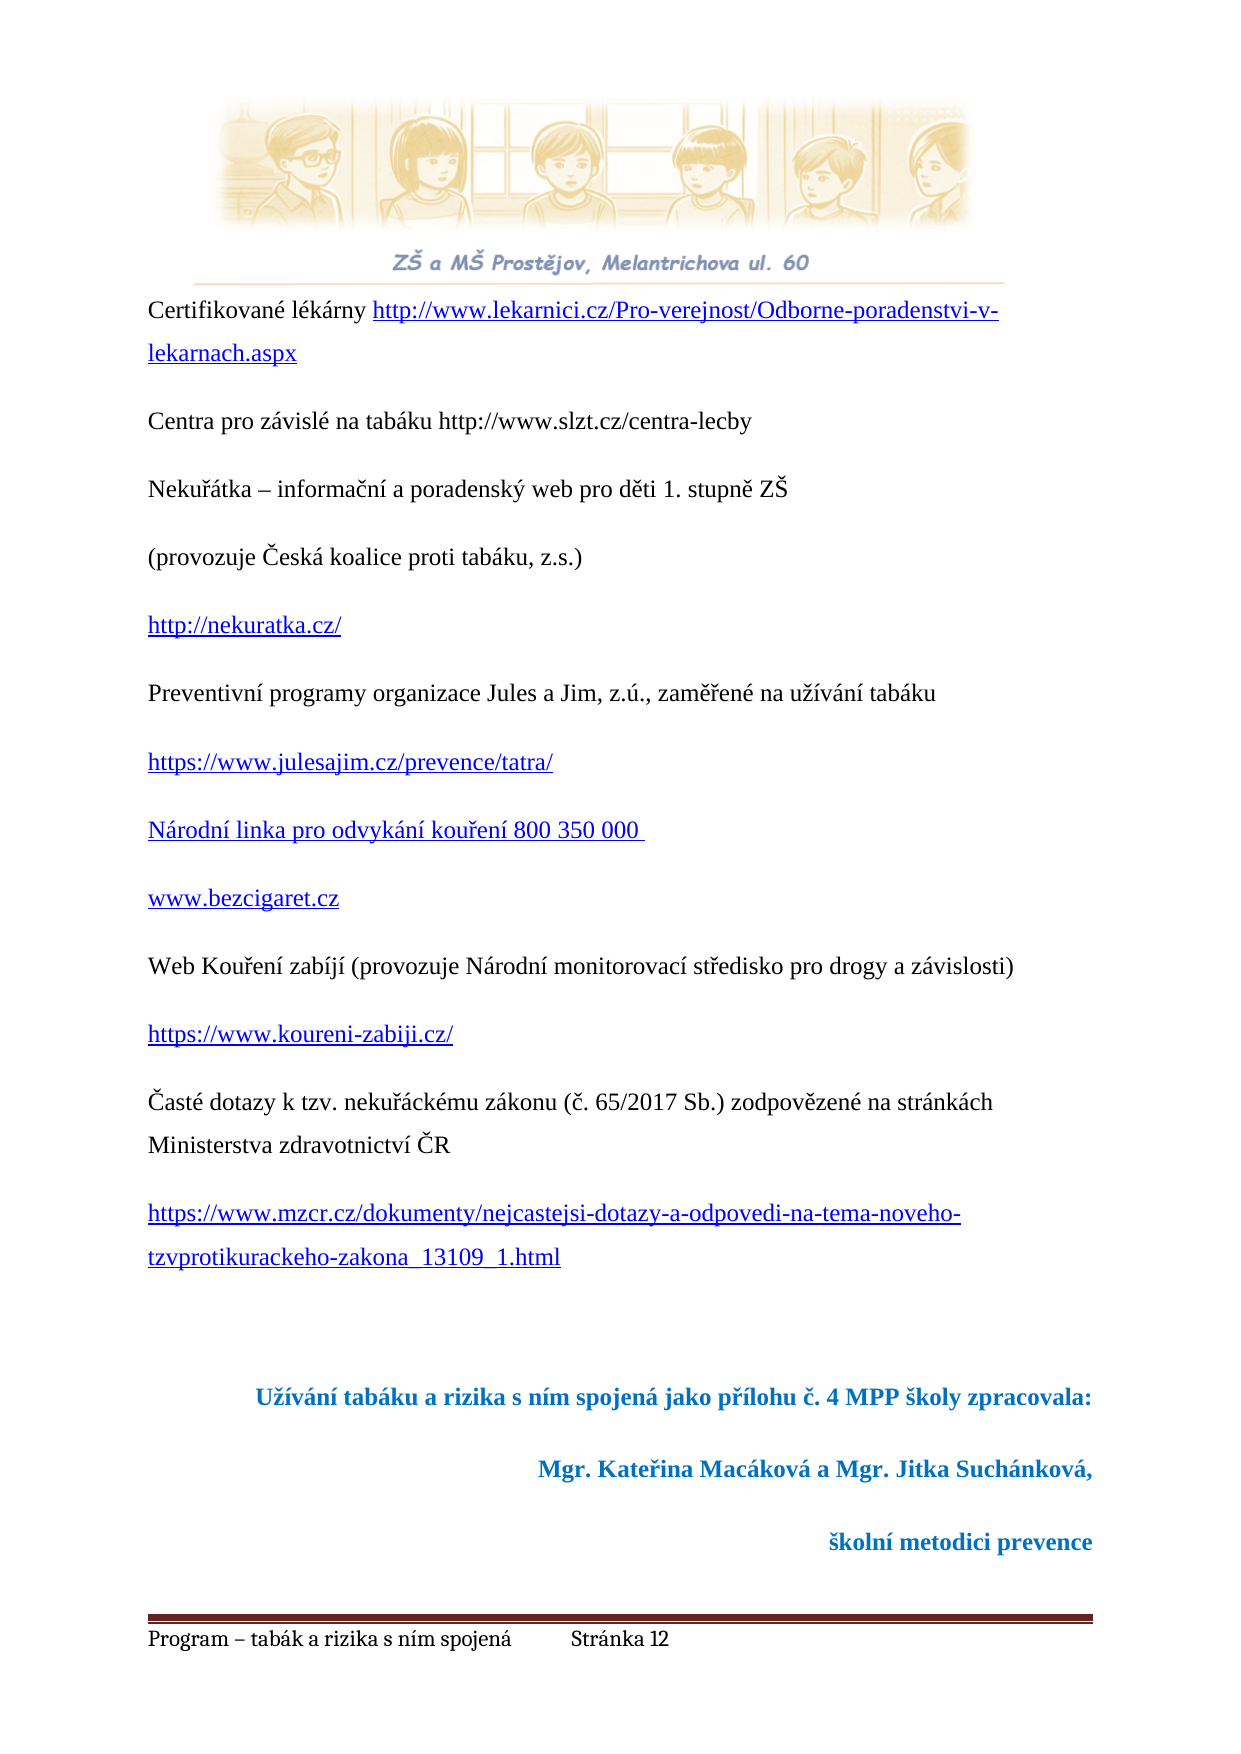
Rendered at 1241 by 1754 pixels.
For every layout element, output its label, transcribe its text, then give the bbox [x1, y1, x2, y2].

text www.bezcigaret.cz [148, 883, 1093, 912]
text Národní linka pro odvykání kouření 800 350 000 [148, 815, 1093, 843]
text http://nekuratka.cz/ [148, 610, 1093, 639]
text https://www.koureni-zabiji.cz/ [148, 1019, 1093, 1048]
text Nekuřátka – informační a poradenský web pro děti 1. stupně ZŠ [148, 474, 1093, 503]
picture [147, 73, 1093, 295]
text školní metodici prevence [185, 1527, 1093, 1555]
text Časté dotazy k tzv. nekuřáckému zákonu (č. 65/2017 Sb.) zodpovězené na stránkách Ministerstva zdravotnictví ČR [148, 1087, 1093, 1159]
text Certifikované lékárny http://www.lekarnici.cz/Pro-verejnost/Odborne-poradenstvi-v-lekarnach.aspx [148, 295, 1093, 367]
text Preventivní programy organizace Jules a Jim, z.ú., zaměřené na užívání tabáku [148, 678, 1093, 707]
text https://www.julesajim.cz/prevence/tatra/ [148, 747, 1093, 775]
text (provozuje Česká koalice proti tabáku, z.s.) [148, 542, 1093, 571]
text Centra pro závislé na tabáku http://www.slzt.cz/centra-lecby [148, 406, 1093, 435]
text Mgr. Kateřina Macáková a Mgr. Jitka Suchánková, [185, 1454, 1093, 1483]
text Užívání tabáku a rizika s ním spojená jako přílohu č. 4 MPP školy zpracovala: [185, 1382, 1093, 1411]
text Web Kouření zabíjí (provozuje Národní monitorovací středisko pro drogy a závislosti) [148, 951, 1093, 980]
text https://www.mzcr.cz/dokumenty/nejcastejsi-dotazy-a-odpovedi-na-tema-noveho-tzvprotikurackeho-zakona_13109_1.html [148, 1198, 1093, 1270]
